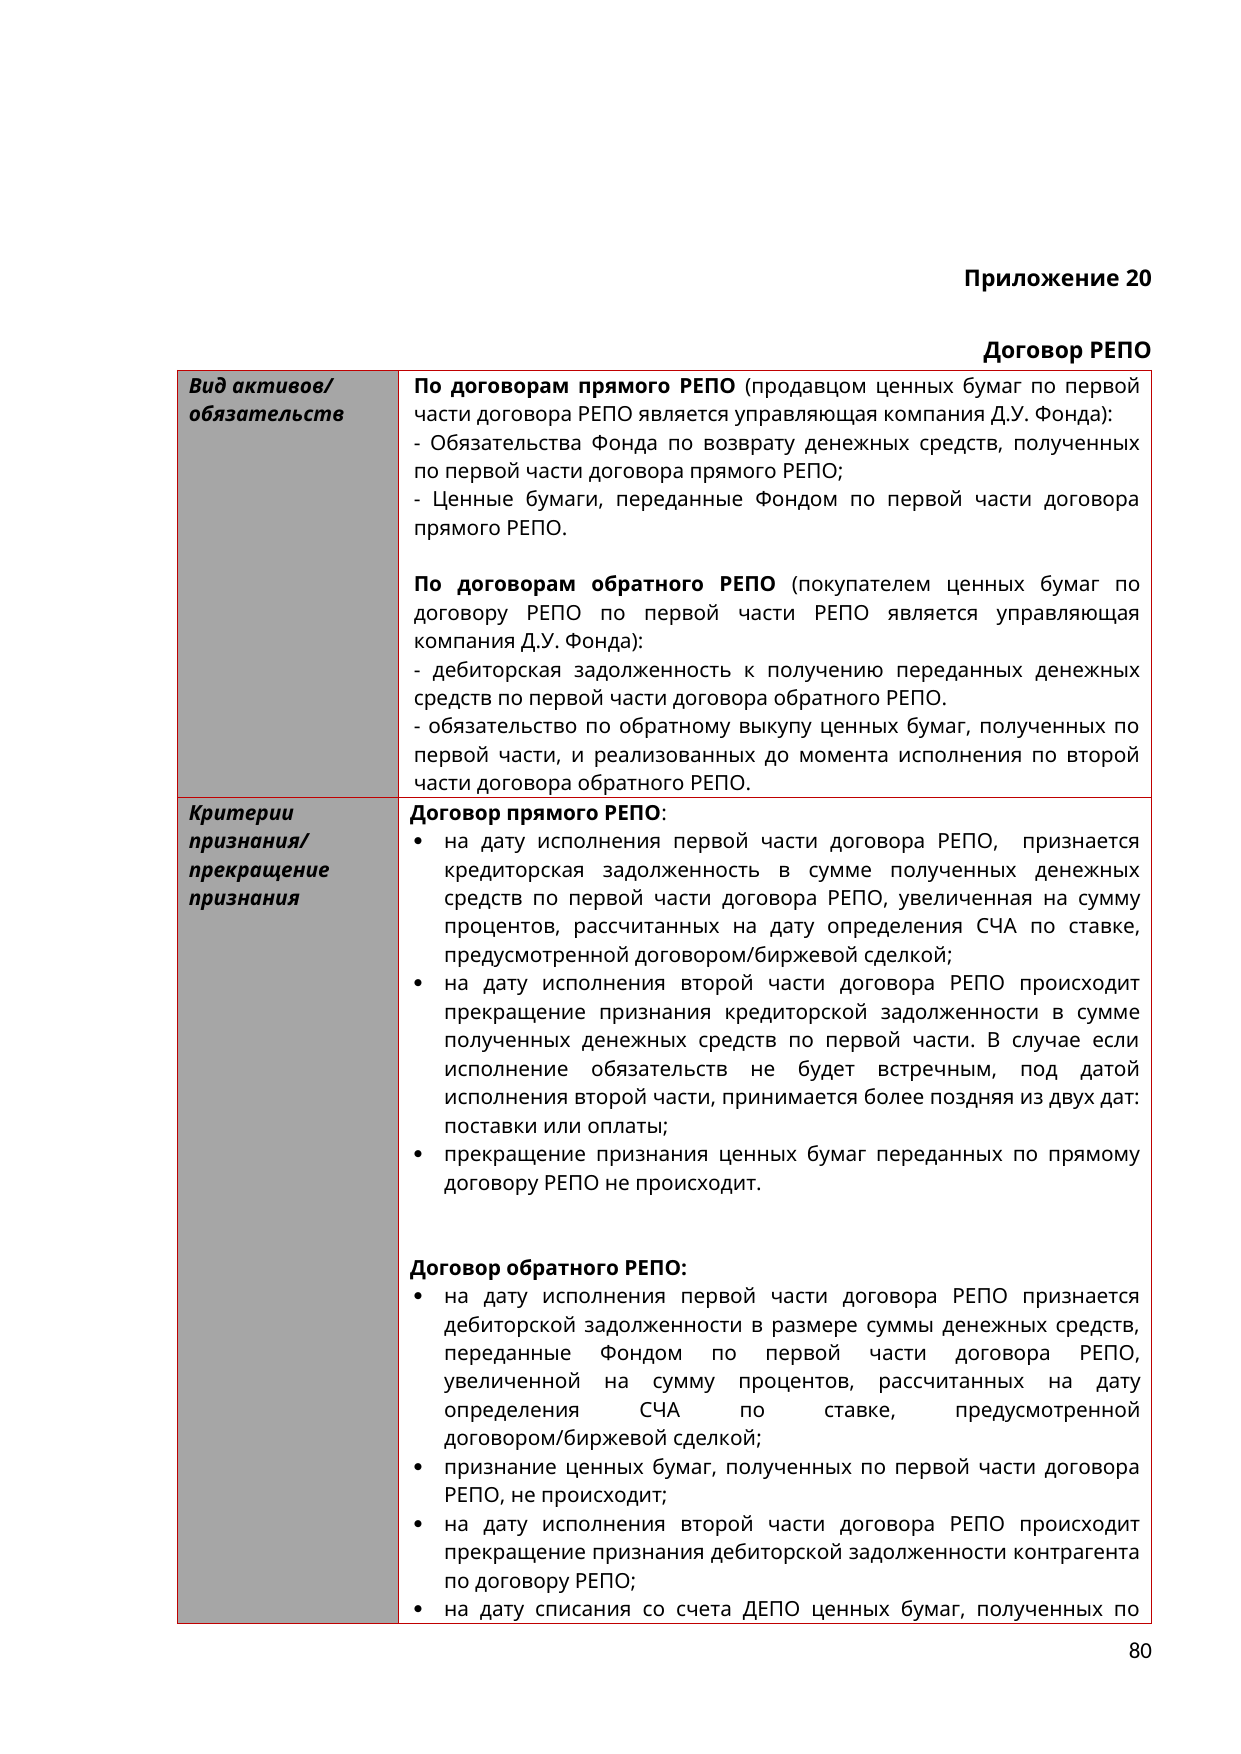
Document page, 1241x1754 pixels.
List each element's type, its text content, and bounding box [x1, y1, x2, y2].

table_header Вид активов/ обязательств [178, 371, 398, 797]
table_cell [178, 798, 398, 1623]
text Приложение 20 [177, 262, 1152, 293]
table_header По договорам прямого РЕПО (продавцом ценных бумаг по первой части договора РЕПО является управляющая компания Д.У. Фонда): - Обязательства Фонда по возврату денежных средств, полученных по первой части договора прямого РЕПО; - Ценные бумаги, переданные Фондом по первой части договора прямого РЕПО. По договорам обратного РЕПО (покупателем ценных бумаг по договору РЕПО по первой части РЕПО является управляющая компания Д.У. Фонда): - дебиторская задолженность к получению переданных денежных средств по первой части договора обратного РЕПО. - обязательство по обратному выкупу ценных бумаг, полученных по первой части, и реализованных до момента исполнения по второй части договора обратного РЕПО. [399, 371, 1151, 797]
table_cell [399, 798, 1151, 1623]
list Договор РЕПО [650, 334, 1152, 365]
